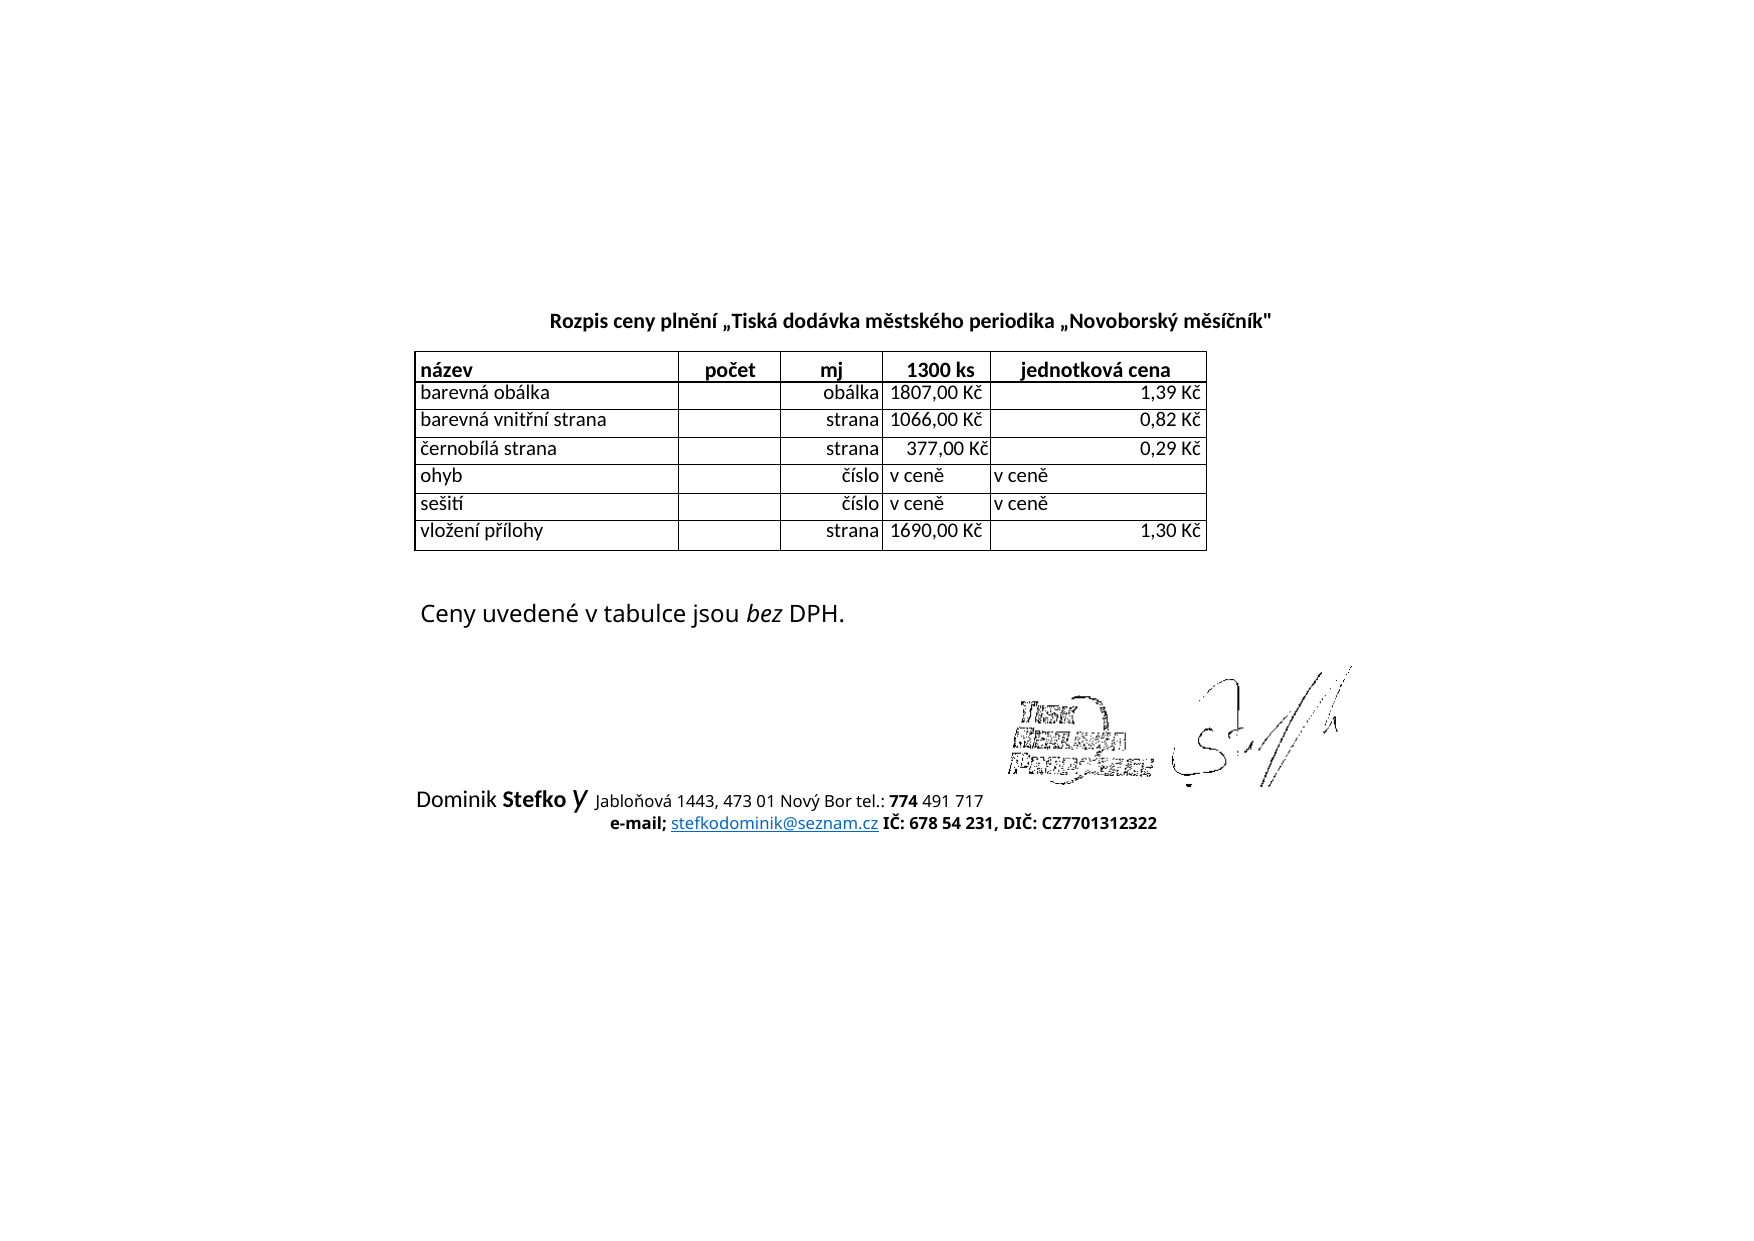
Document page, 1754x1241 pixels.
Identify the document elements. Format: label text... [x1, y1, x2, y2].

table_cell 377,00 Kč [883, 438, 990, 464]
table_cell barevná obálka [416, 383, 678, 408]
text Dominik Stefko y Jabloňová 1443, 473 01 Nový Bor tel.: 774 491 717 [416, 787, 1351, 812]
table_header název [416, 352, 678, 381]
table_header počet [679, 352, 780, 381]
table_header jednotková cena [991, 352, 1206, 381]
table_cell 0,82 Kč [991, 410, 1206, 437]
table_cell v ceně [883, 494, 990, 520]
table_cell [679, 465, 780, 493]
table_cell 1,30 Kč [991, 521, 1206, 550]
table_cell číslo [781, 494, 882, 520]
table_cell [679, 521, 780, 550]
table_cell 1,39 Kč [991, 383, 1206, 408]
table_cell sešití [416, 494, 678, 520]
table_cell [679, 383, 780, 408]
table_cell strana [781, 438, 882, 464]
table_cell strana [781, 410, 882, 437]
table_cell ohyb [416, 465, 678, 493]
text e-mail; stefkodominik@seznam.cz IČ: 678 54 231, DIČ: CZ7701312322 [416, 812, 1351, 834]
table_cell v ceně [883, 465, 990, 493]
table_cell obálka [781, 383, 882, 408]
table_cell [679, 494, 780, 520]
table_cell strana [781, 521, 882, 550]
table_cell vložení přílohy [416, 521, 678, 550]
table_cell číslo [781, 465, 882, 493]
table_header 1300 ks [883, 352, 990, 381]
table_cell 1066,00 Kč [883, 410, 990, 437]
table_cell 1807,00 Kč [883, 383, 990, 408]
table_header mj [781, 352, 882, 381]
table_cell [679, 410, 780, 437]
text Ceny uvedené v tabulce jsou bez DPH. [420, 603, 1351, 627]
table_cell 0,29 Kč [991, 438, 1206, 464]
table_cell barevná vnitřní strana [416, 410, 678, 437]
table_cell [679, 438, 780, 464]
table_cell v ceně [991, 465, 1206, 493]
table_cell v ceně [991, 494, 1206, 520]
table_cell černobílá strana [416, 438, 678, 464]
table_cell 1690,00 Kč [883, 521, 990, 550]
picture [1008, 666, 1352, 787]
